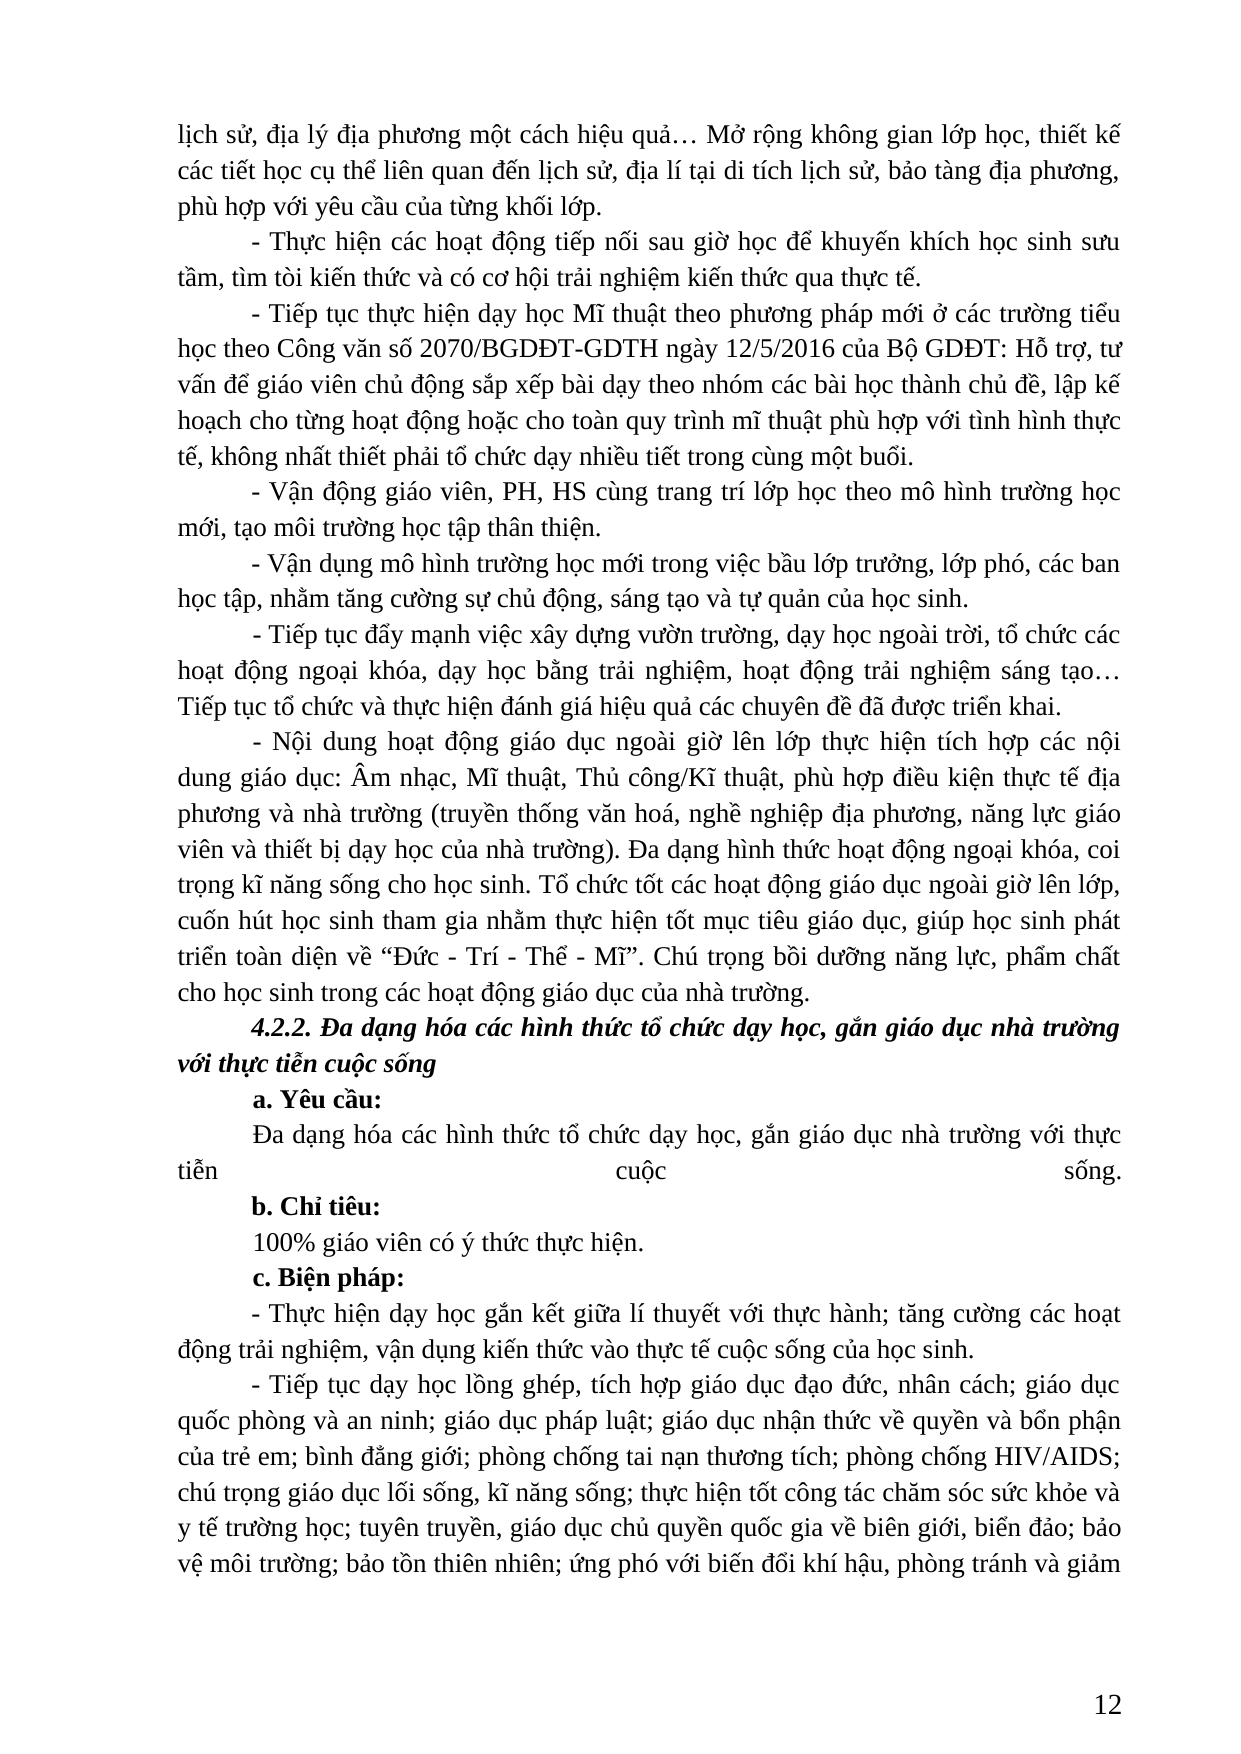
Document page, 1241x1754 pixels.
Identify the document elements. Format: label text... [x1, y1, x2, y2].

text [177, 185, 1122, 221]
text - Tiếp tục thực hiện dạy học Mĩ thuật theo phương pháp mới ở các trường tiểu học theo Công văn số 2070/BGDĐT-GDTH ngày 12/5/2016 của Bộ GDĐT: Hỗ trợ, tư vấn để giáo viên chủ động sắp xếp bài dạy theo nhóm các bài học thành chủ đề, lập kế hoạch cho từng hoạt động hoặc cho toàn quy trình mĩ thuật phù hợp với tình hình thực tế, không nhất thiết phải tổ chức dạy nhiều tiết trong cùng một buổi. [177, 435, 1122, 471]
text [177, 1369, 1122, 1578]
text 100% giáo viên có ý thức thực hiện. [177, 1226, 1122, 1257]
text - Tiếp tục đẩy mạnh việc xây dựng vườn trường, dạy học ngoài trời, tổ chức các hoạt động ngoại khóa, dạy học bằng trải nghiệm, hoạt động trải nghiệm sáng tạo… Tiếp tục tổ chức và thực hiện đánh giá hiệu quả các chuyên đề đã được triển khai. [177, 618, 1122, 721]
text c. Biện pháp: [177, 1261, 1122, 1293]
text - Thực hiện các hoạt động tiếp nối sau giờ học để khuyến khích học sinh sưu tầm, tìm tòi kiến thức và có cơ hội trải nghiệm kiến thức qua thực tế. [177, 225, 1122, 292]
text - Tiếp tục thực hiện dạy học Mĩ thuật theo phương pháp mới ở các trường tiểu học theo Công văn số 2070/BGDĐT-GDTH ngày 12/5/2016 của Bộ GDĐT: Hỗ trợ, tư vấn để giáo viên chủ động sắp xếp bài dạy theo nhóm các bài học thành chủ đề, lập kế hoạch cho từng hoạt động hoặc cho toàn quy trình mĩ thuật phù hợp với tình hình thực tế, không nhất thiết phải tổ chức dạy nhiều tiết trong cùng một buổi. [177, 297, 1122, 368]
text - Thực hiện dạy học gắn kết giữa lí thuyết với thực hành; tăng cường các hoạt động trải nghiệm, vận dụng kiến thức vào thực tế cuộc sống của học sinh. [177, 1297, 1122, 1364]
text 4.2.2. Đa dạng hóa các hình thức tổ chức dạy học, gắn giáo dục nhà trường với thực tiễn cuộc sống [177, 1011, 1122, 1078]
text - Nội dung hoạt động giáo dục ngoài giờ lên lớp thực hiện tích hợp các nội dung giáo dục: Âm nhạc, Mĩ thuật, Thủ công/Kĩ thuật, phù hợp điều kiện thực tế địa phương và nhà trường (truyền thống văn hoá, nghề nghiệp địa phương, năng lực giáo viên và thiết bị dạy học của nhà trường). Đa dạng hình thức hoạt động ngoại khóa, coi trọng kĩ năng sống cho học sinh. Tổ chức tốt các hoạt động giáo dục ngoài giờ lên lớp, cuốn hút học sinh tham gia nhằm thực hiện tốt mục tiêu giáo dục, giúp học sinh phát triển toàn diện về “Đức - Trí - Thể - Mĩ”. Chú trọng bồi dưỡng năng lực, phẩm chất cho học sinh trong các hoạt động giáo dục của nhà trường. [177, 726, 1122, 1007]
text - Vận động giáo viên, PH, HS cùng trang trí lớp học theo mô hình trường học mới, tạo môi trường học tập thân thiện. [177, 475, 1122, 542]
text - Vận dụng mô hình trường học mới trong việc bầu lớp trưởng, lớp phó, các ban học tập, nhằm tăng cường sự chủ động, sáng tạo và tự quản của học sinh. [177, 547, 1122, 614]
text Đa dạng hóa các hình thức tổ chức dạy học, gắn giáo dục nhà trường với thực tiễn cuộc sống. b. Chỉ tiêu: [177, 1118, 1122, 1221]
text a. Yêu cầu: [177, 1083, 1122, 1114]
